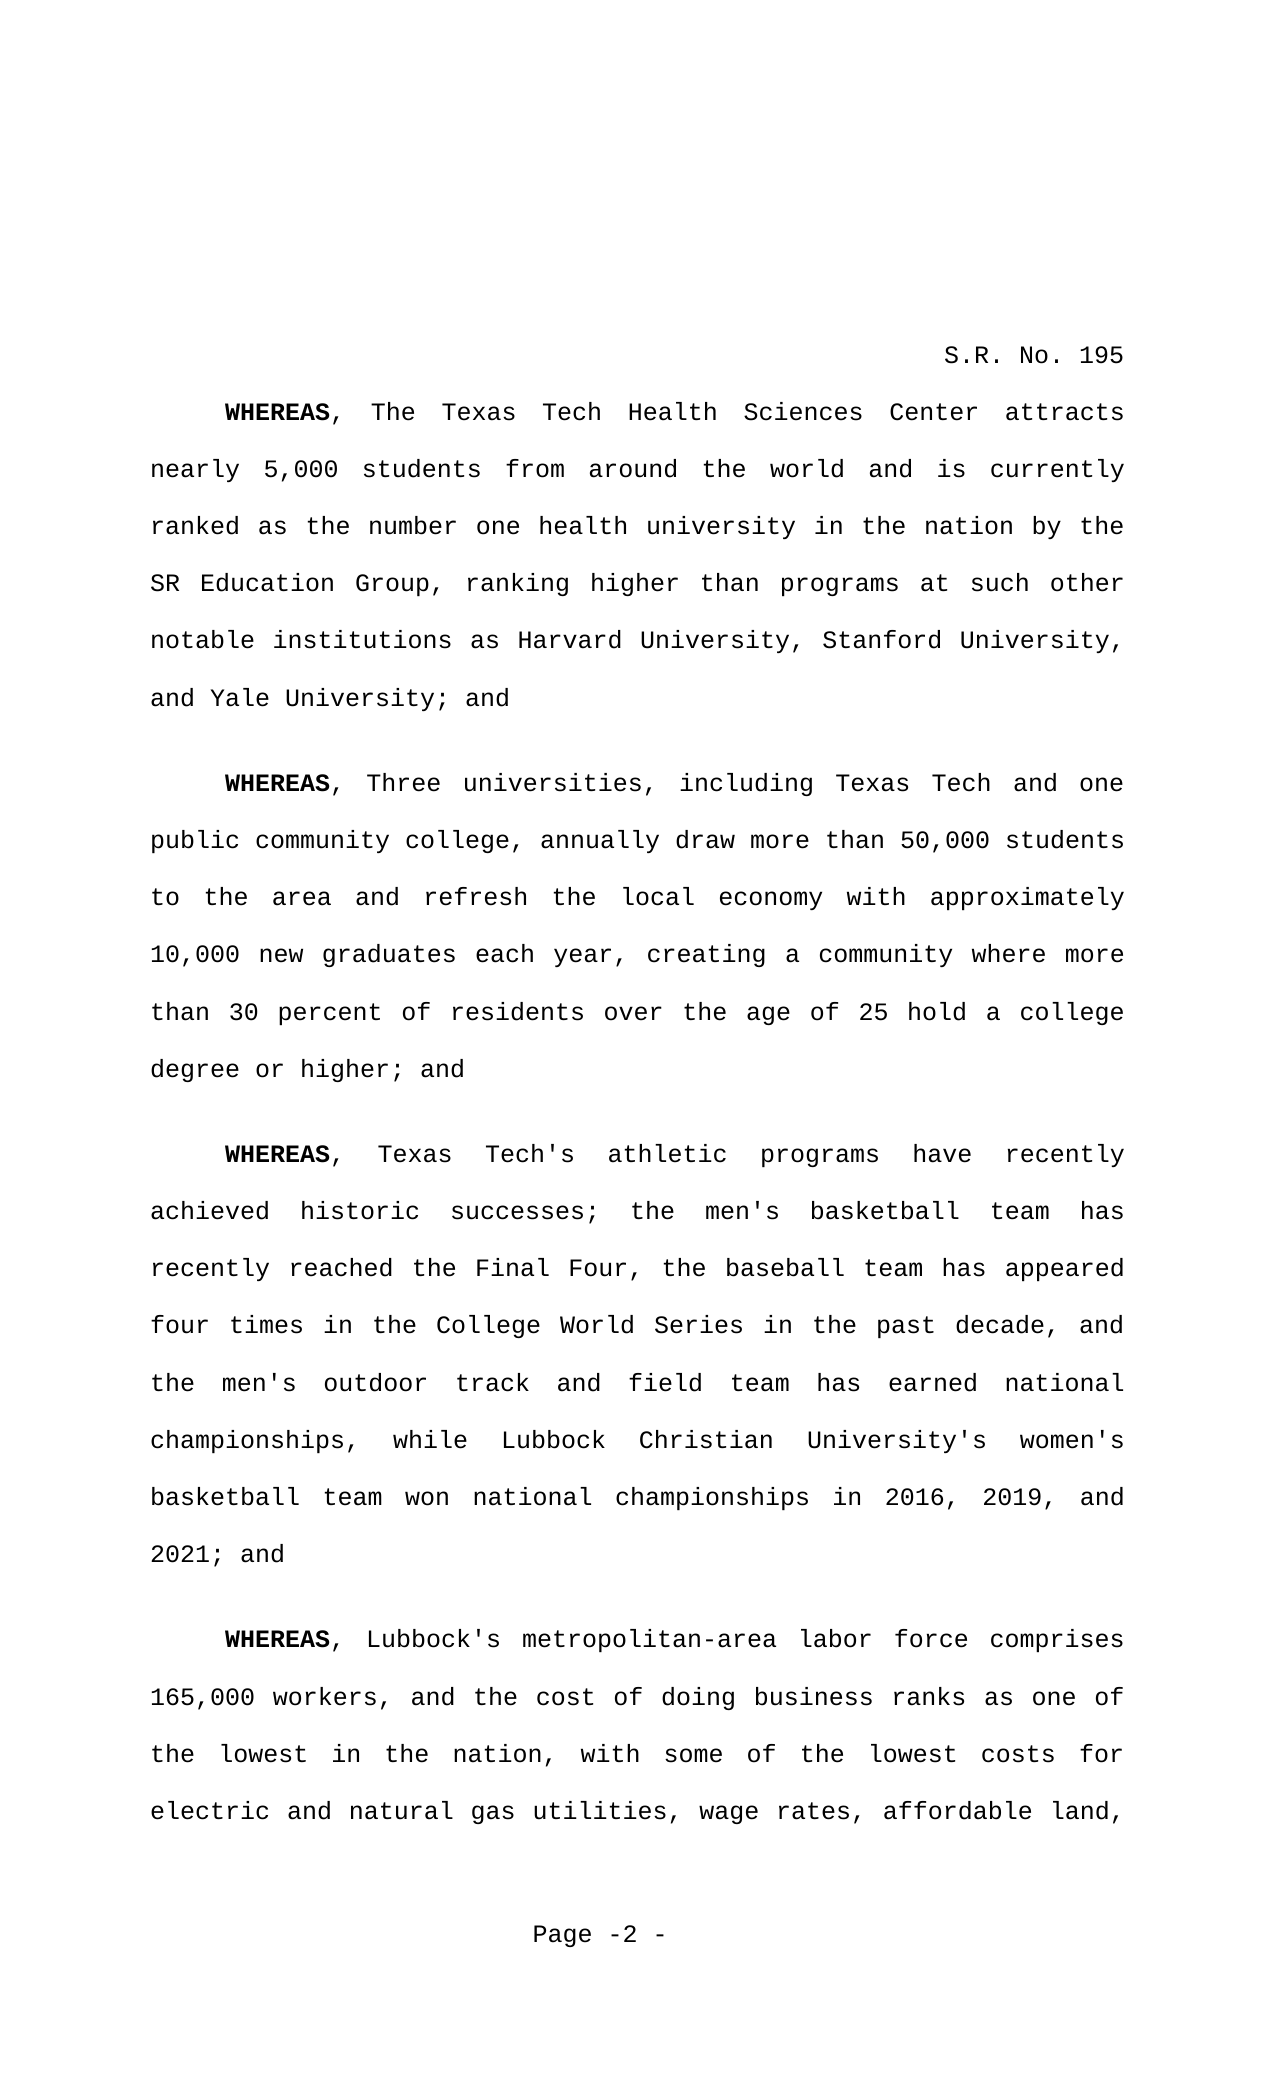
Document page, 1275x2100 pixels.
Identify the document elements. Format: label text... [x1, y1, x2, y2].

text WHEREAS, Texas Tech's athletic programs have recently achieved historic successes; the men's basketball team has recently reached the Final Four, the baseball team has appeared four times in the College World Series in the past decade, and the men's outdoor track and field team has earned national championships, while Lubbock Christian University's women's basketball team won national championships in 2016, 2019, and 2021; and [150, 1142, 1125, 1570]
text WHEREAS, Three universities, including Texas Tech and one public community college, annually draw more than 50,000 students to the area and refresh the local economy with approximately 10,000 new graduates each year, creating a community where more than 30 percent of residents over the age of 25 hold a college degree or higher; and [150, 771, 1125, 1084]
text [150, 1627, 1125, 1827]
text WHEREAS, The Texas Tech Health Sciences Center attracts nearly 5,000 students from around the world and is currently ranked as the number one health university in the nation by the SR Education Group, ranking higher than programs at such other notable institutions as Harvard University, Stanford University, and Yale University; and [150, 399, 1125, 713]
